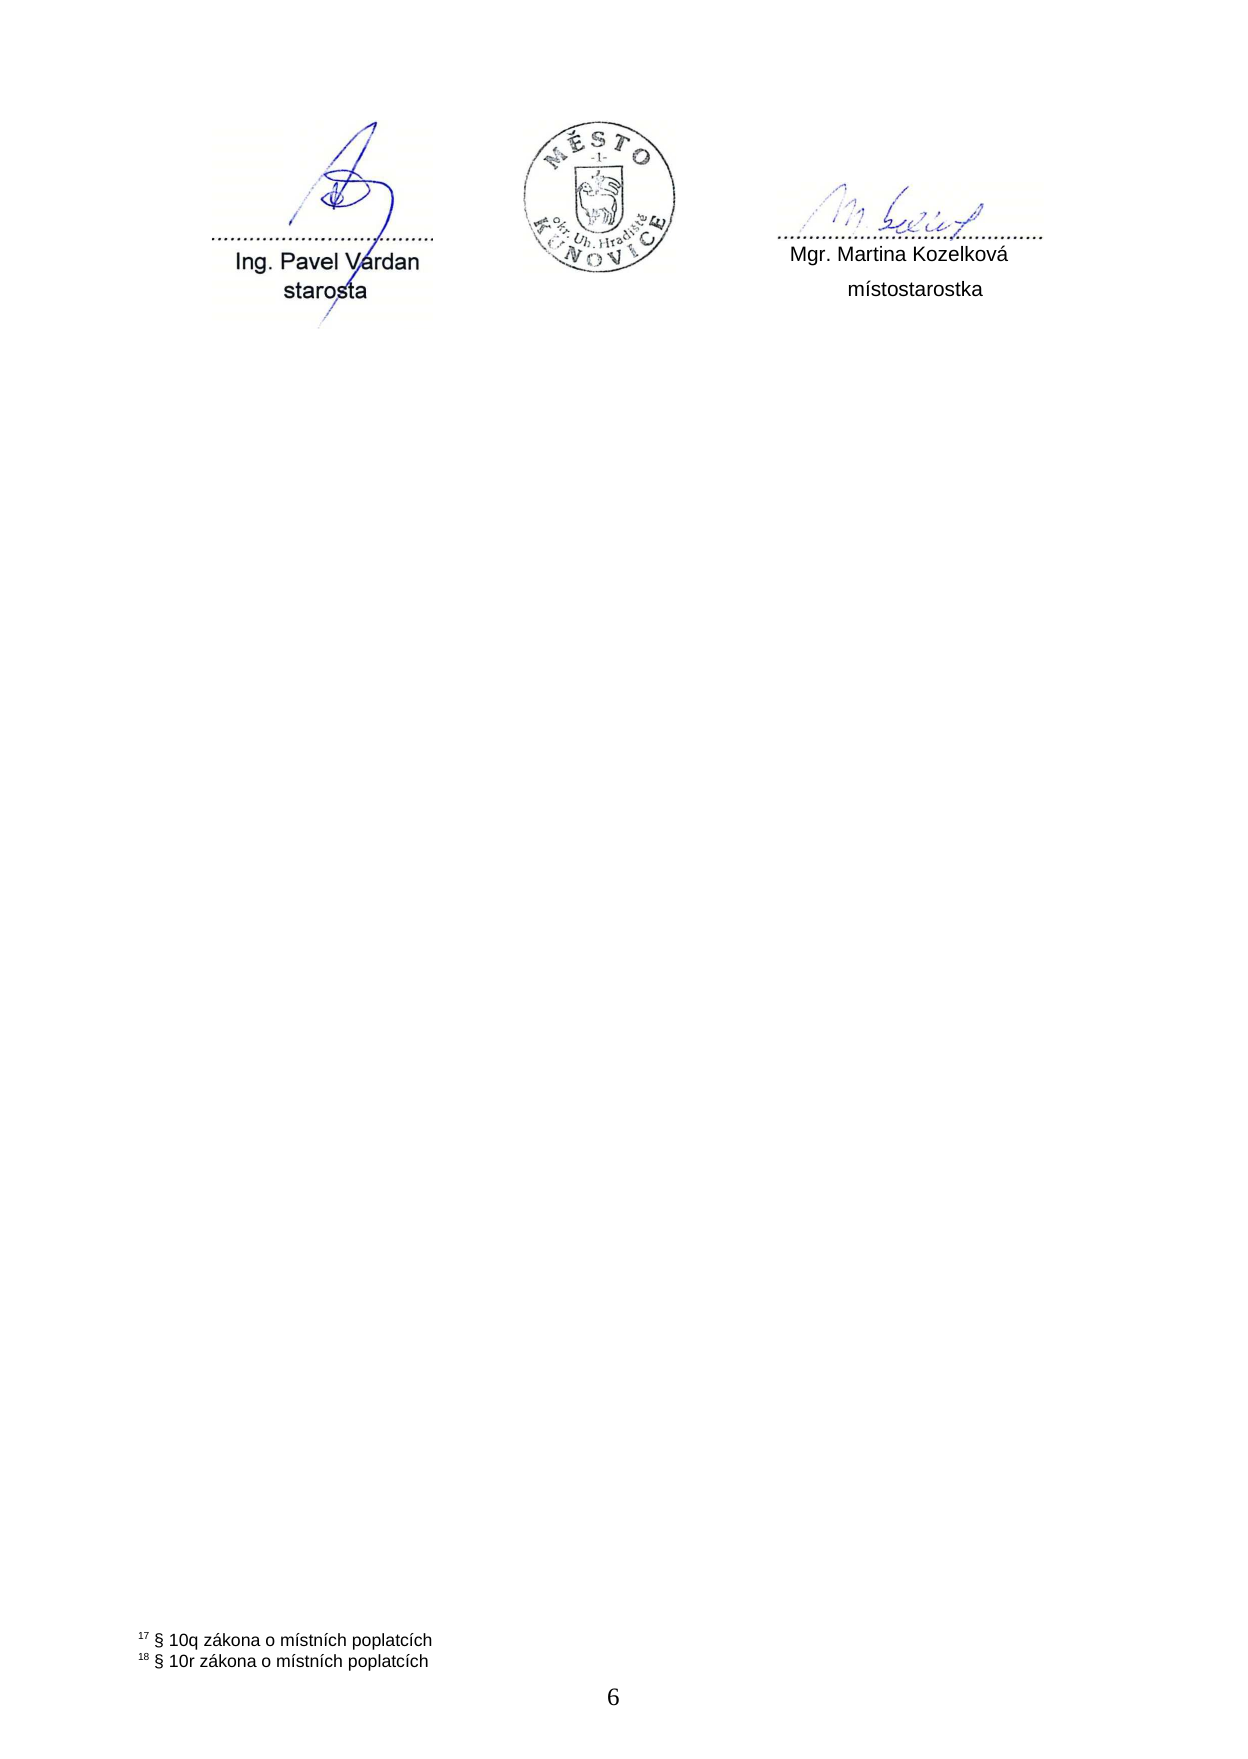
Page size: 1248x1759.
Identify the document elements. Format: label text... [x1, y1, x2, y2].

text Mgr. Martina Kozelková [789, 242, 1034, 266]
picture [522, 120, 677, 274]
text místostarostka [847, 276, 1000, 300]
picture [776, 182, 1044, 241]
picture [211, 120, 433, 329]
